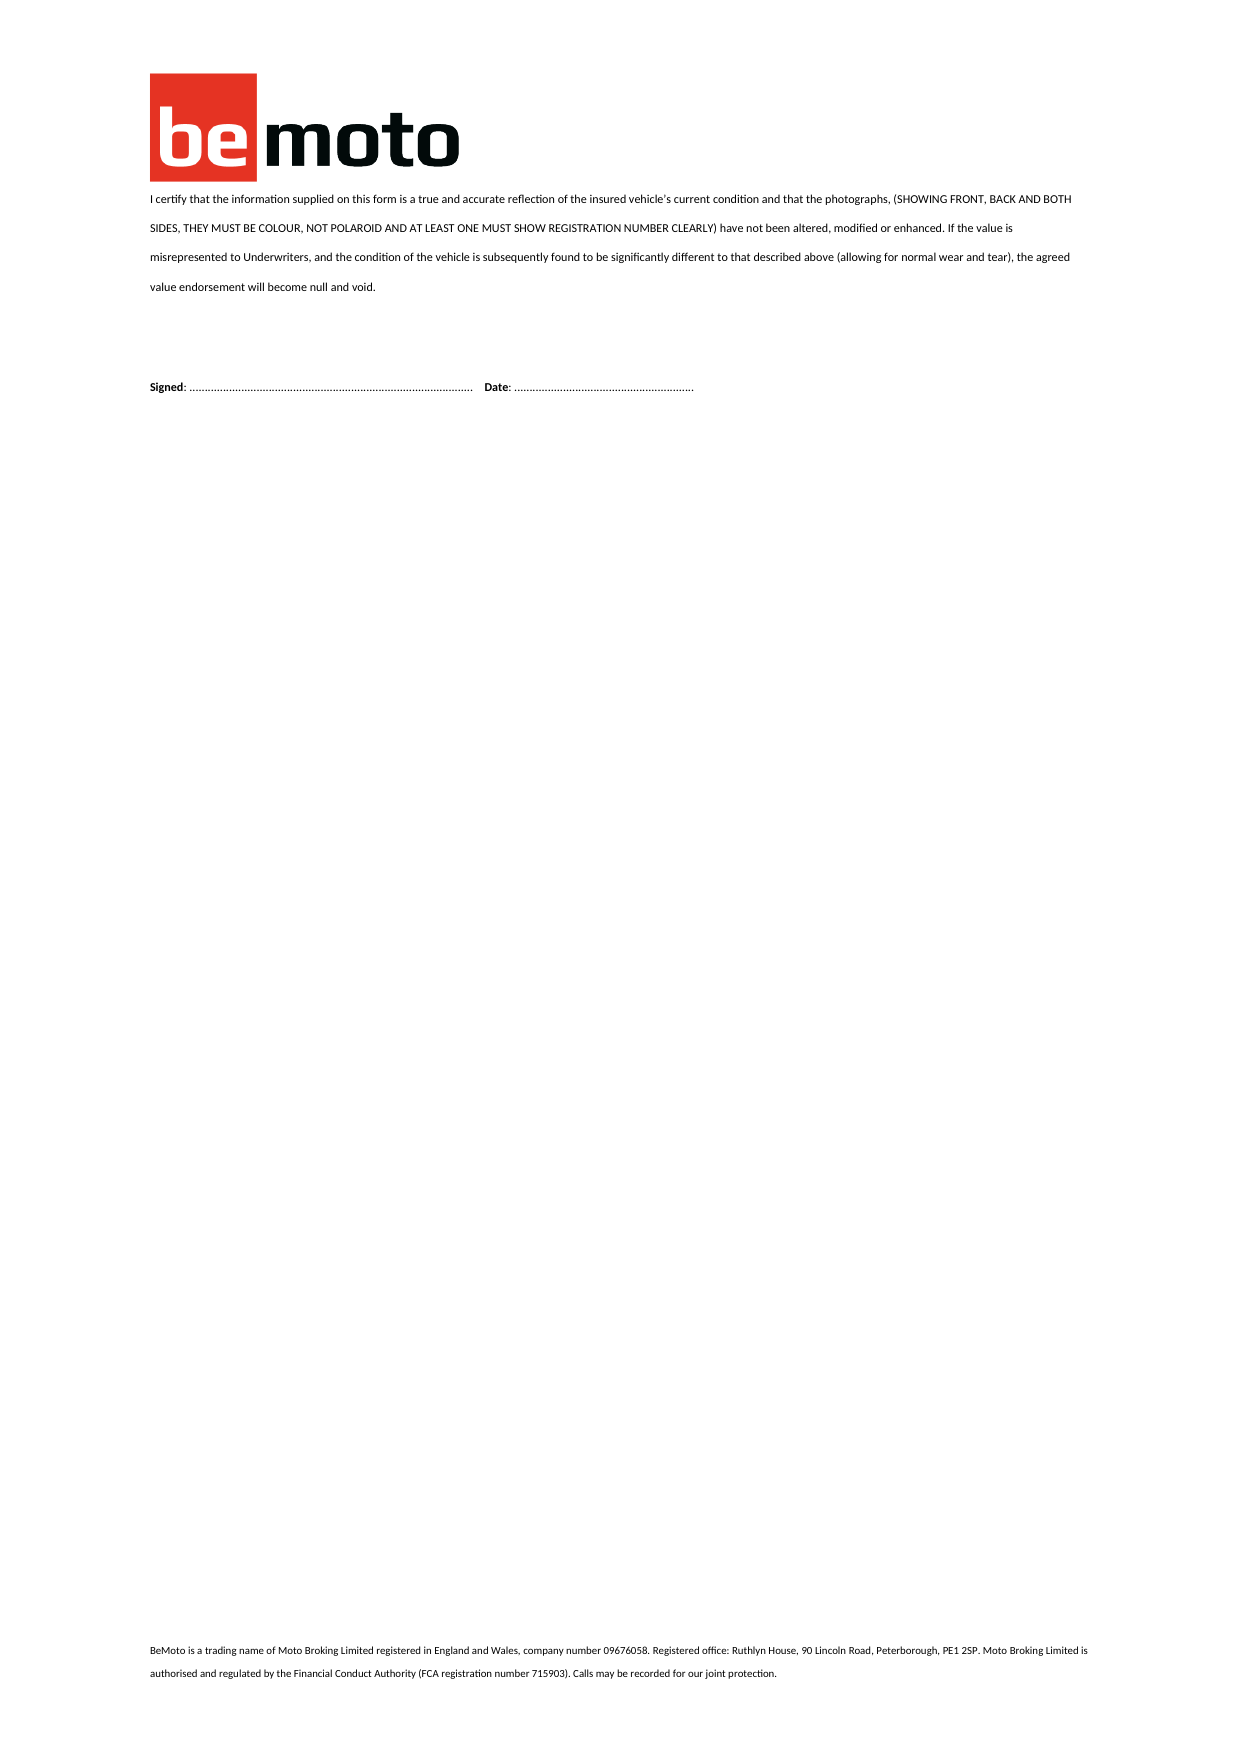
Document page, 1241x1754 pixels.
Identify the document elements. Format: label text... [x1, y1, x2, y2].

picture [149, 73, 459, 182]
text Signed: ............................................................................................. Date: ........................................................... [150, 369, 1090, 394]
text I certify that the information supplied on this form is a true and accurate reflection of the insured vehicle’s current condition and that the photographs, (SHOWING FRONT, BACK AND BOTH SIDES, THEY MUST BE COLOUR, NOT POLAROID AND AT LEAST ONE MUST SHOW REGISTRATION NUMBER CLEARLY) have not been altered, modified or enhanced. If the value is misrepresented to Underwriters, and the condition of the vehicle is subsequently found to be significantly different to that described above (allowing for normal wear and tear), the agreed value endorsement will become null and void. [150, 181, 1090, 294]
